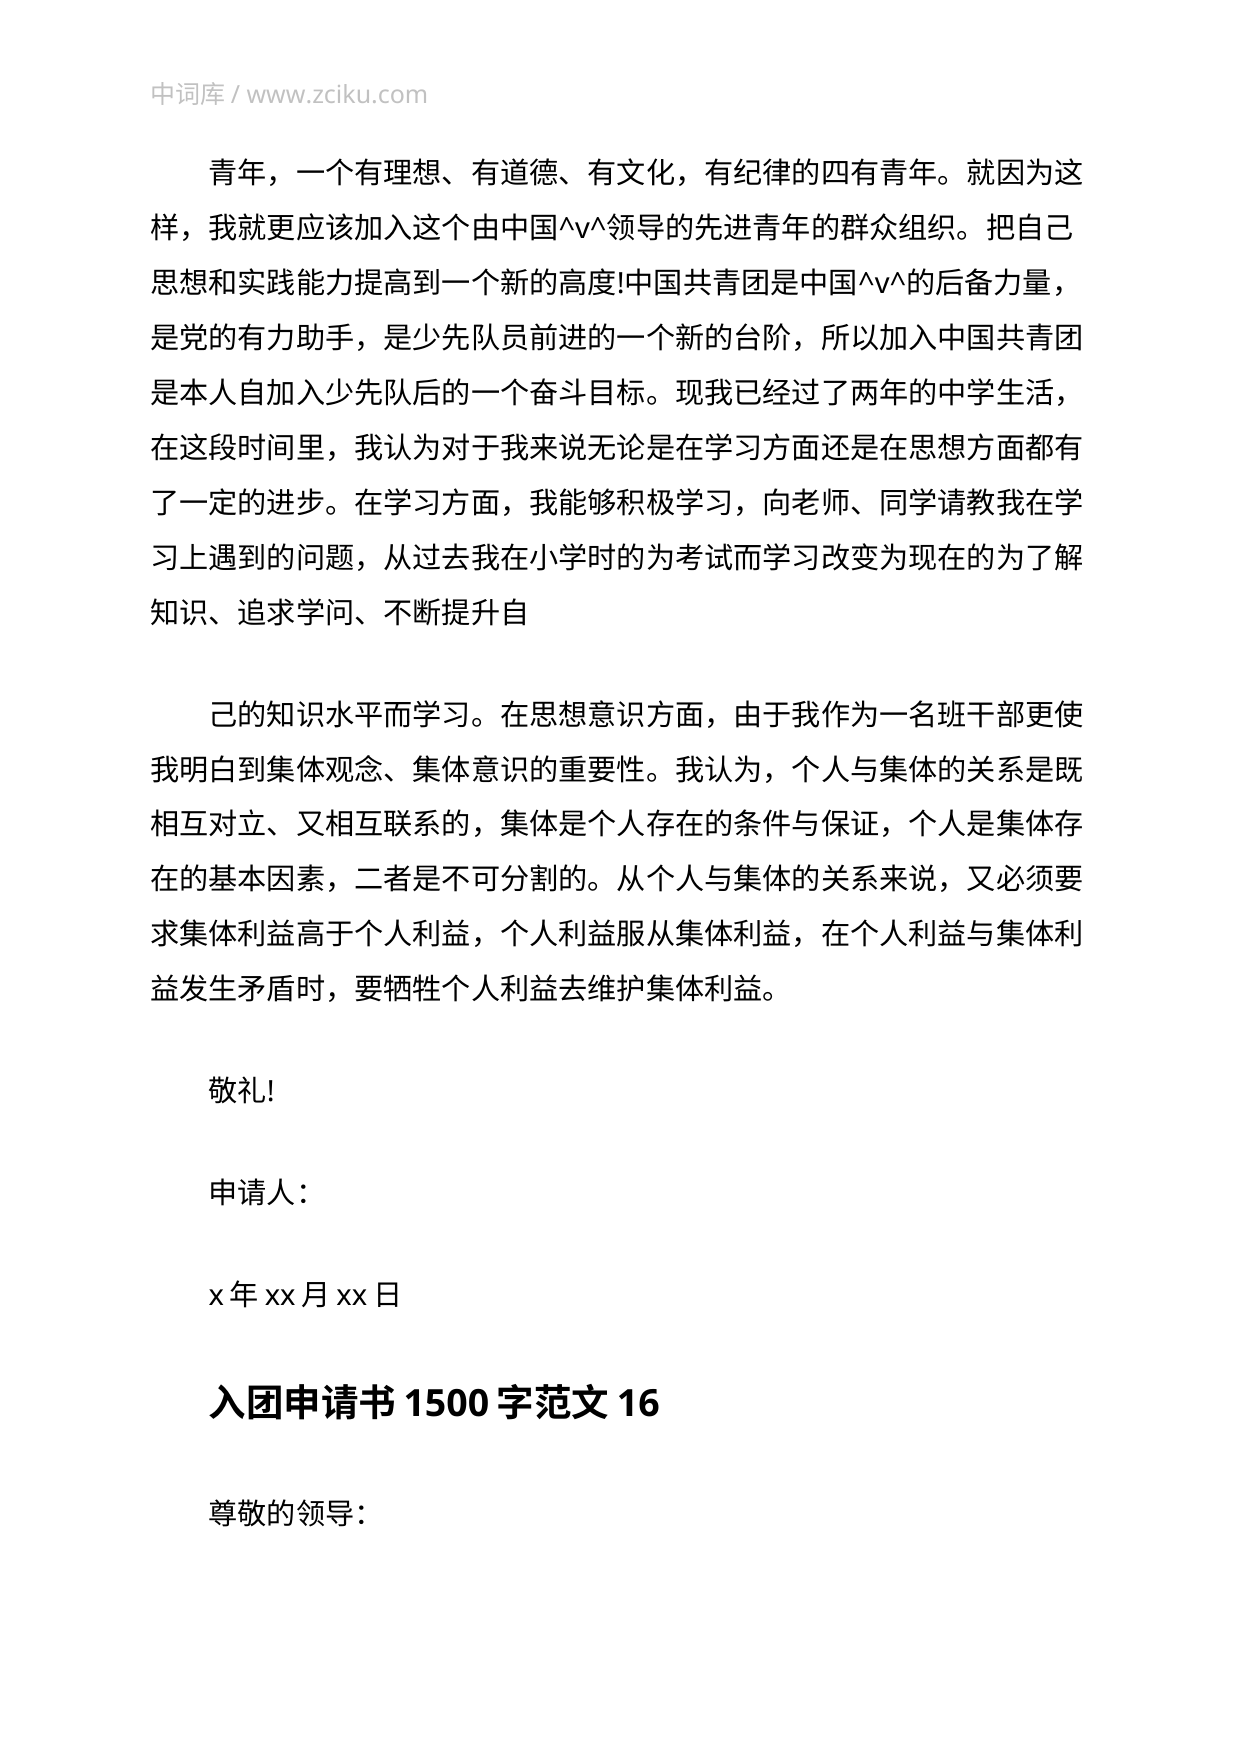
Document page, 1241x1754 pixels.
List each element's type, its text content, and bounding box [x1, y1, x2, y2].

text 入团申请书1500字范文16 [150, 1373, 1090, 1428]
text 尊敬的领导： [150, 1491, 1090, 1533]
text 申请人： [150, 1169, 1090, 1212]
text 青年，一个有理想、有道德、有文化，有纪律的四有青年。就因为这样，我就更应该加入这个由中国^v^领导的先进青年的群众组织。把自己思想和实践能力提高到一个新的高度!中国共青团是中国^v^的后备力量，是党的有力助手，是少先队员前进的一个新的台阶，所以加入中国共青团是本人自加入少先队后的一个奋斗目标。现我已经过了两年的中学生活，在这段时间里，我认为对于我来说无论是在学习方面还是在思想方面都有了一定的进步。在学习方面，我能够积极学习，向老师、同学请教我在学习上遇到的问题，从过去我在小学时的为考试而学习改变为现在的为了解知识、追求学问、不断提升自 [150, 150, 1090, 632]
text 敬礼! [150, 1067, 1090, 1110]
text x年xx月xx日 [150, 1271, 1090, 1313]
text 己的知识水平而学习。在思想意识方面，由于我作为一名班干部更使我明白到集体观念、集体意识的重要性。我认为，个人与集体的关系是既相互对立、又相互联系的，集体是个人存在的条件与保证，个人是集体存在的基本因素，二者是不可分割的。从个人与集体的关系来说，又必须要求集体利益高于个人利益，个人利益服从集体利益，在个人利益与集体利益发生矛盾时，要牺牲个人利益去维护集体利益。 [150, 691, 1090, 1008]
